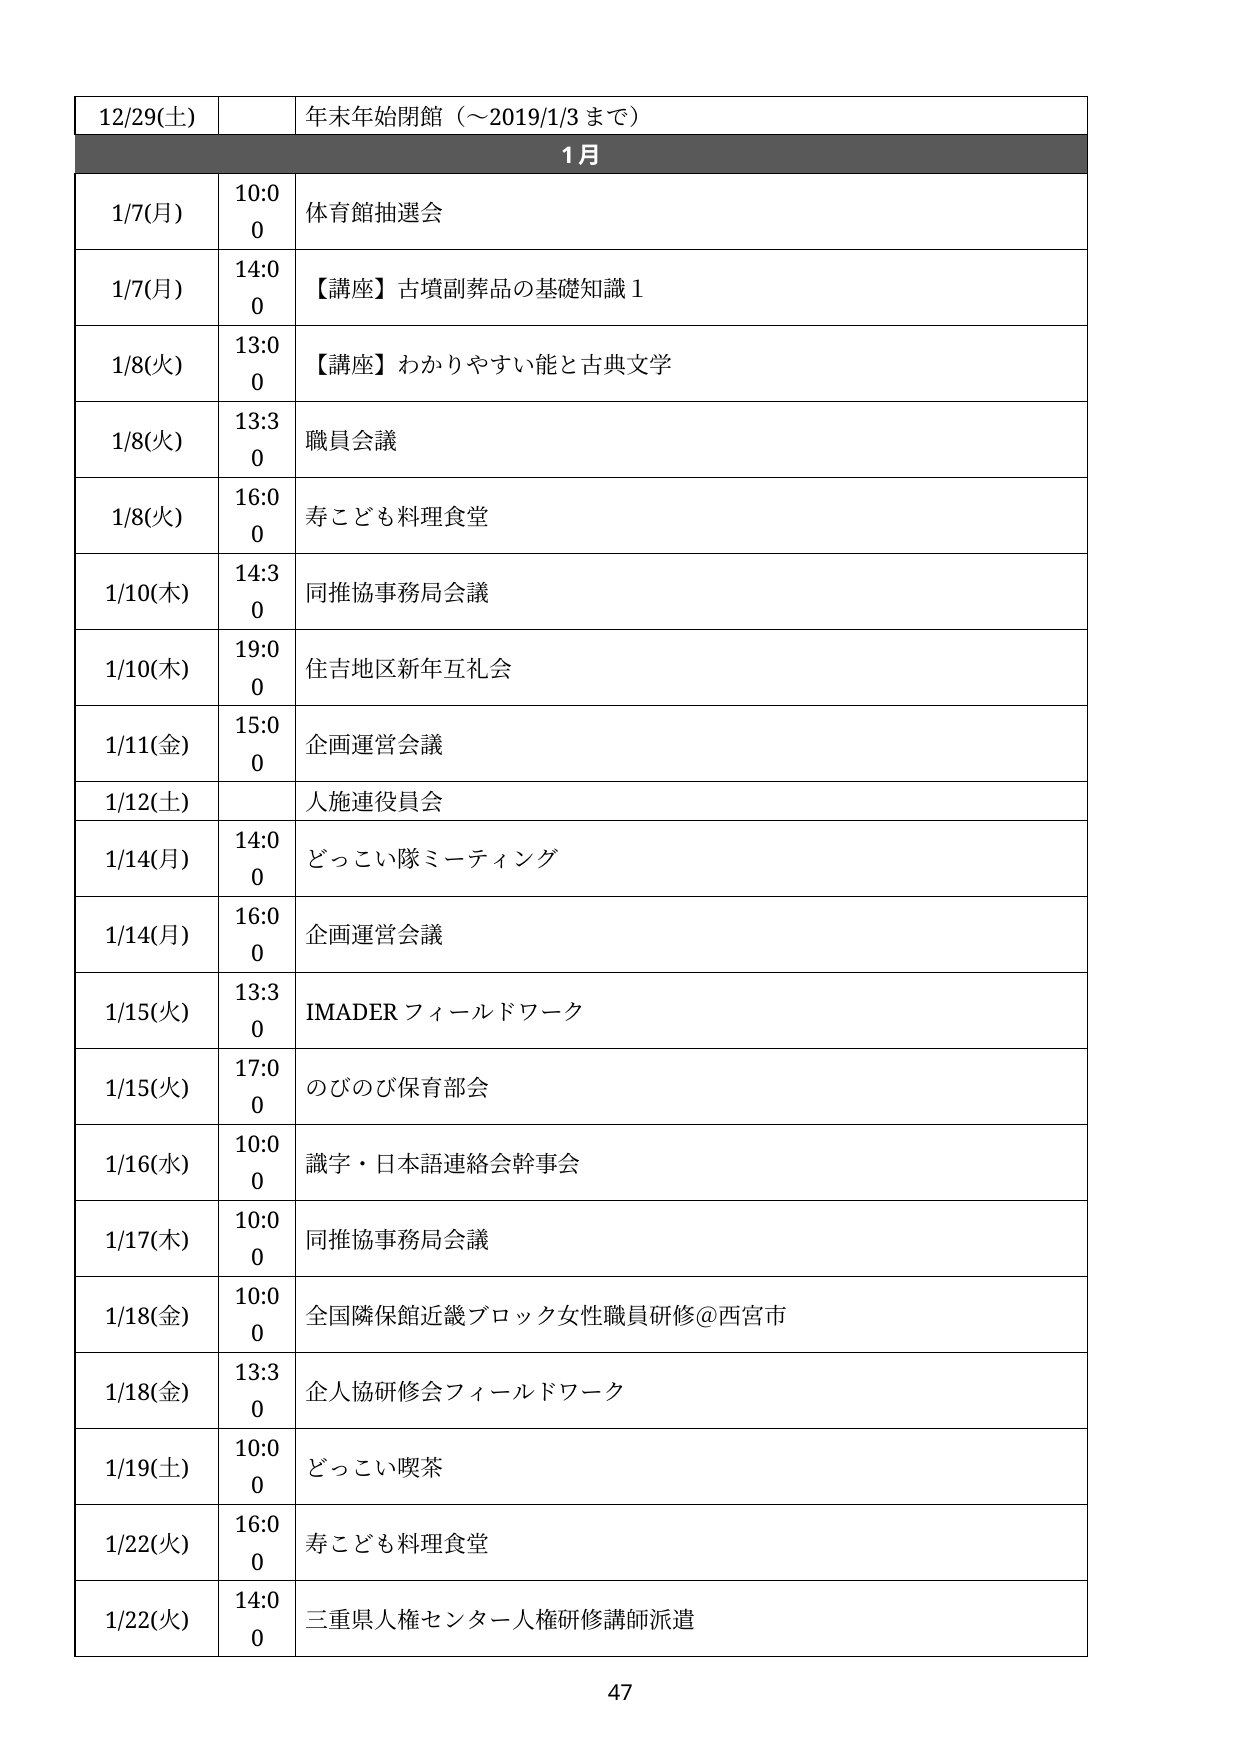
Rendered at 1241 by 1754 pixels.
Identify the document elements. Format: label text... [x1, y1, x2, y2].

table_cell 10:00 [219, 1201, 295, 1276]
table_cell 12/29(土) [76, 97, 218, 134]
table_cell 寿こども料理食堂 [296, 1505, 1087, 1580]
table_cell 1/10(木) [76, 630, 218, 705]
table_cell 人施連役員会 [296, 782, 1087, 819]
table_cell 識字・日本語連絡会幹事会 [296, 1125, 1087, 1200]
table_cell 1/8(火) [76, 402, 218, 477]
table_cell 10:00 [219, 174, 295, 249]
table_cell 14:30 [219, 554, 295, 629]
table_cell 1/15(火) [76, 973, 218, 1048]
table_cell 企画運営会議 [296, 706, 1087, 781]
table_cell [219, 782, 295, 819]
table_cell 1/7(月) [76, 250, 218, 325]
table_cell 10:00 [219, 1429, 295, 1504]
table_cell 1/17(木) [76, 1201, 218, 1276]
table_cell 三重県人権センター人権研修講師派遣 [296, 1581, 1087, 1656]
table_cell 13:30 [219, 402, 295, 477]
table_cell 13:00 [219, 326, 295, 401]
table_cell 13:30 [219, 973, 295, 1048]
table_cell 同推協事務局会議 [296, 554, 1087, 629]
table_cell 1/7(月) [76, 174, 218, 249]
table_cell 1/22(火) [76, 1505, 218, 1580]
table_cell 14:00 [219, 250, 295, 325]
table_cell 1月 [75, 135, 1087, 173]
table_cell 16:00 [219, 478, 295, 553]
table_cell 同推協事務局会議 [296, 1201, 1087, 1276]
table_cell 【講座】わかりやすい能と古典文学 [296, 326, 1087, 401]
table_cell のびのび保育部会 [296, 1049, 1087, 1124]
table_cell どっこい喫茶 [296, 1429, 1087, 1504]
table_cell 全国隣保館近畿ブロック女性職員研修＠西宮市 [296, 1277, 1087, 1352]
table_cell 1/10(木) [76, 554, 218, 629]
table_cell 10:00 [219, 1277, 295, 1352]
table_cell 14:00 [219, 821, 295, 896]
table_cell 【講座】古墳副葬品の基礎知識１ [296, 250, 1087, 325]
table_cell [219, 97, 295, 134]
table_cell 14:00 [219, 1581, 295, 1656]
table_cell 1/15(火) [76, 1049, 218, 1124]
table_cell 16:00 [219, 1505, 295, 1580]
table_cell 体育館抽選会 [296, 174, 1087, 249]
table_cell 職員会議 [296, 402, 1087, 477]
table_cell 1/14(月) [76, 821, 218, 896]
table_cell 19:00 [219, 630, 295, 705]
table_cell 17:00 [219, 1049, 295, 1124]
table_cell 1/18(金) [76, 1277, 218, 1352]
table_cell 1/8(火) [76, 326, 218, 401]
table_cell IMADERフィールドワーク [296, 973, 1087, 1048]
table_cell 1/8(火) [76, 478, 218, 553]
table_cell 年末年始閉館（～2019/1/3まで） [296, 97, 1087, 134]
table_cell 1/22(火) [76, 1581, 218, 1656]
table_cell 1/14(月) [76, 897, 218, 972]
table_cell 住吉地区新年互礼会 [296, 630, 1087, 705]
table_cell 寿こども料理食堂 [296, 478, 1087, 553]
table_cell 15:00 [219, 706, 295, 781]
table_cell 13:30 [219, 1353, 295, 1428]
table_cell 16:00 [219, 897, 295, 972]
table_cell 10:00 [219, 1125, 295, 1200]
table_cell どっこい隊ミーティング [296, 821, 1087, 896]
table_cell 1/18(金) [76, 1353, 218, 1428]
table_cell 1/16(水) [76, 1125, 218, 1200]
table_cell 1/12(土) [76, 782, 218, 819]
table_cell 1/19(土) [76, 1429, 218, 1504]
table_cell 企人協研修会フィールドワーク [296, 1353, 1087, 1428]
table_cell 1/11(金) [76, 706, 218, 781]
table_cell 企画運営会議 [296, 897, 1087, 972]
